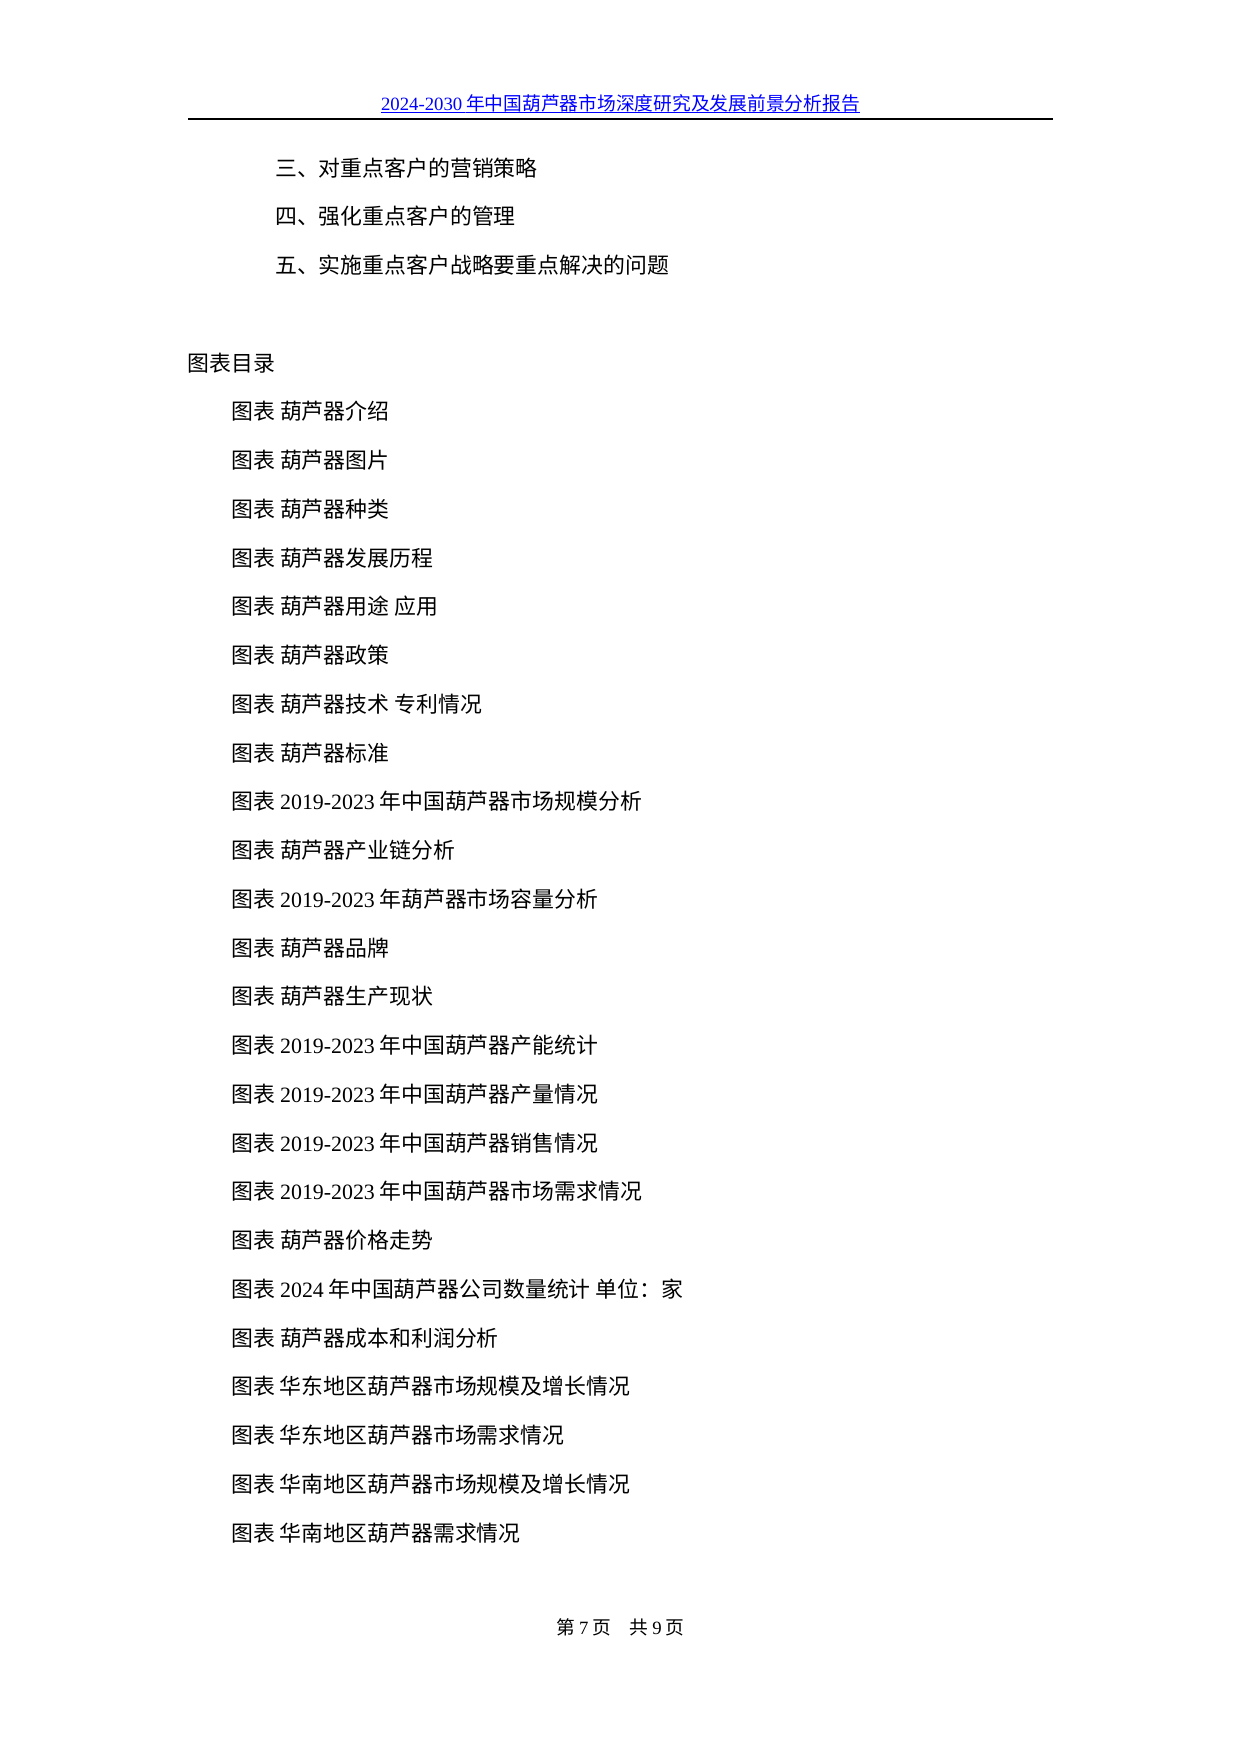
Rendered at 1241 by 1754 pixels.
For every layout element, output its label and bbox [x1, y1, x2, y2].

text [187, 150, 1053, 1548]
